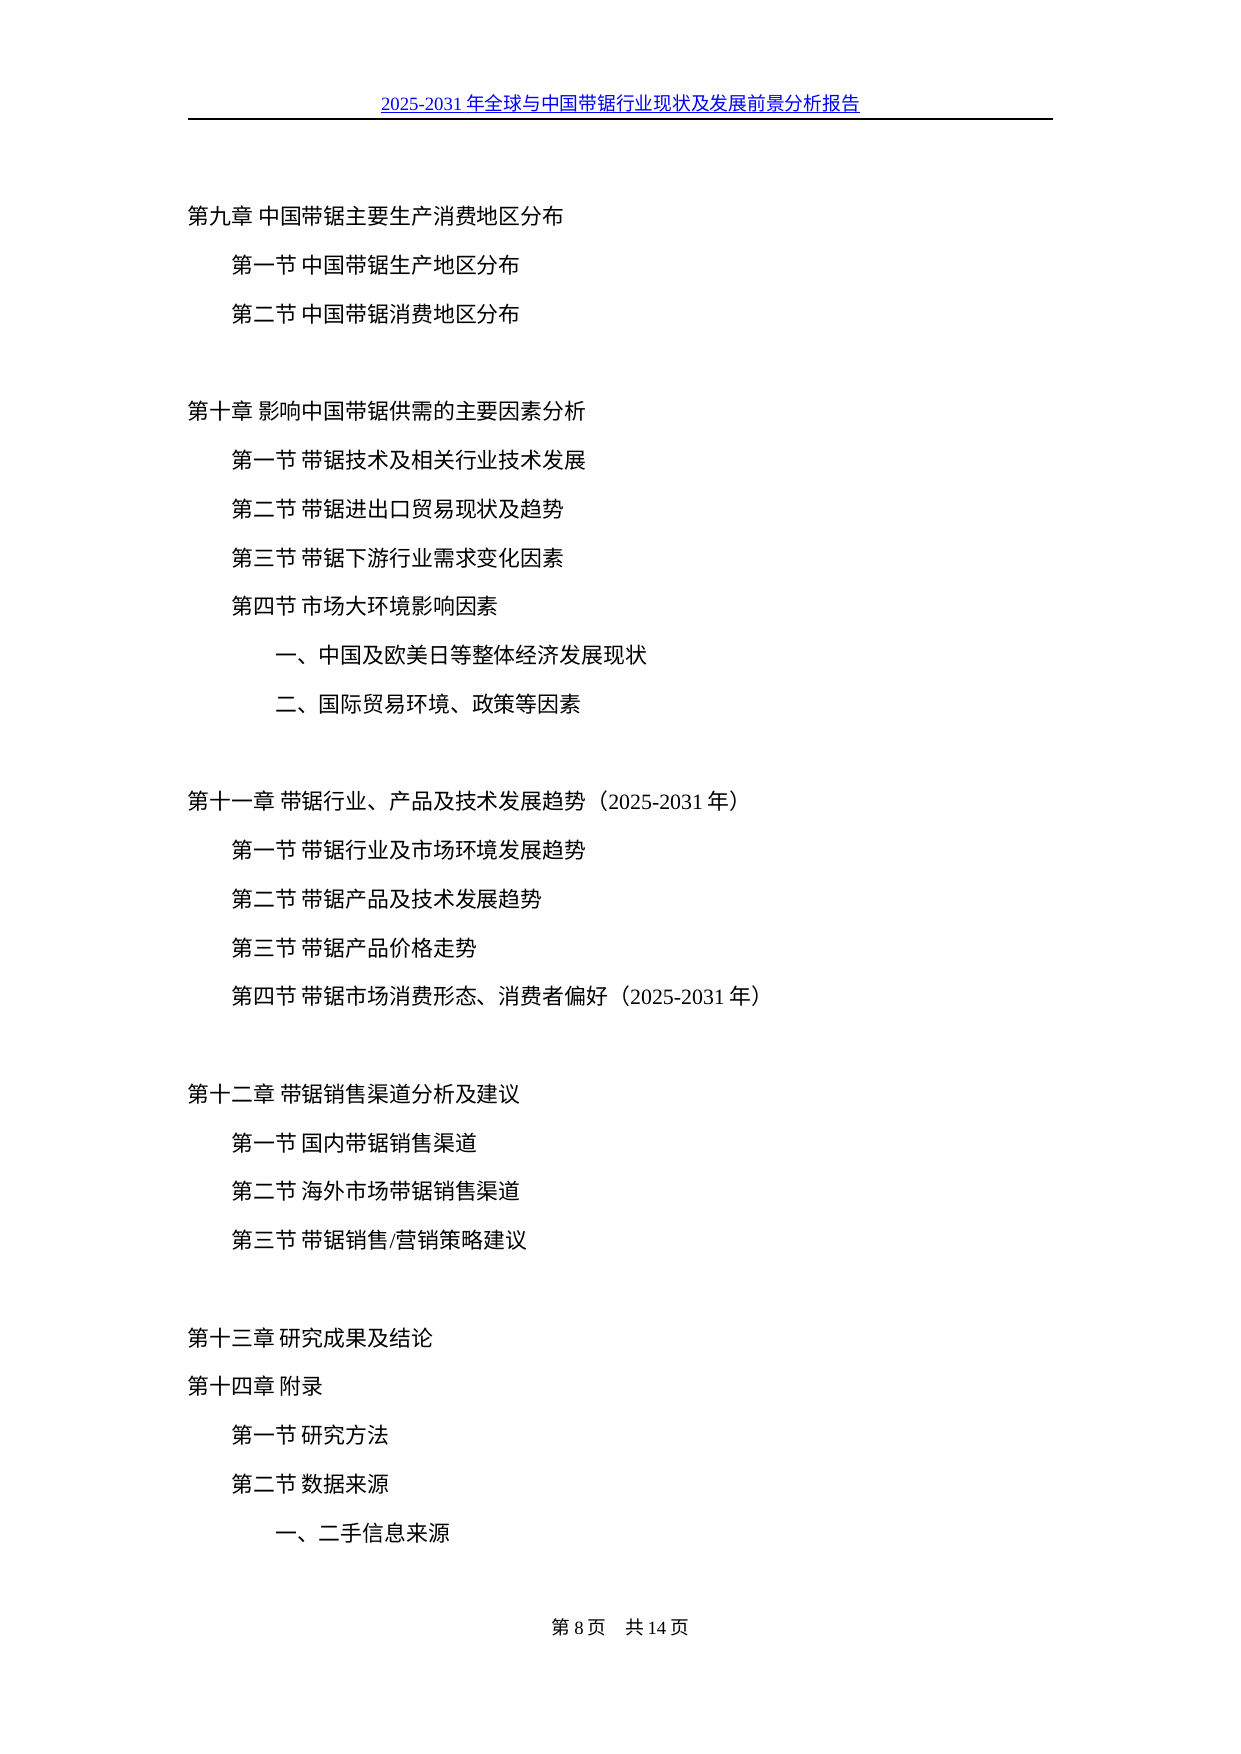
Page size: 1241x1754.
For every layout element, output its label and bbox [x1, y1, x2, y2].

text [187, 150, 1053, 1548]
